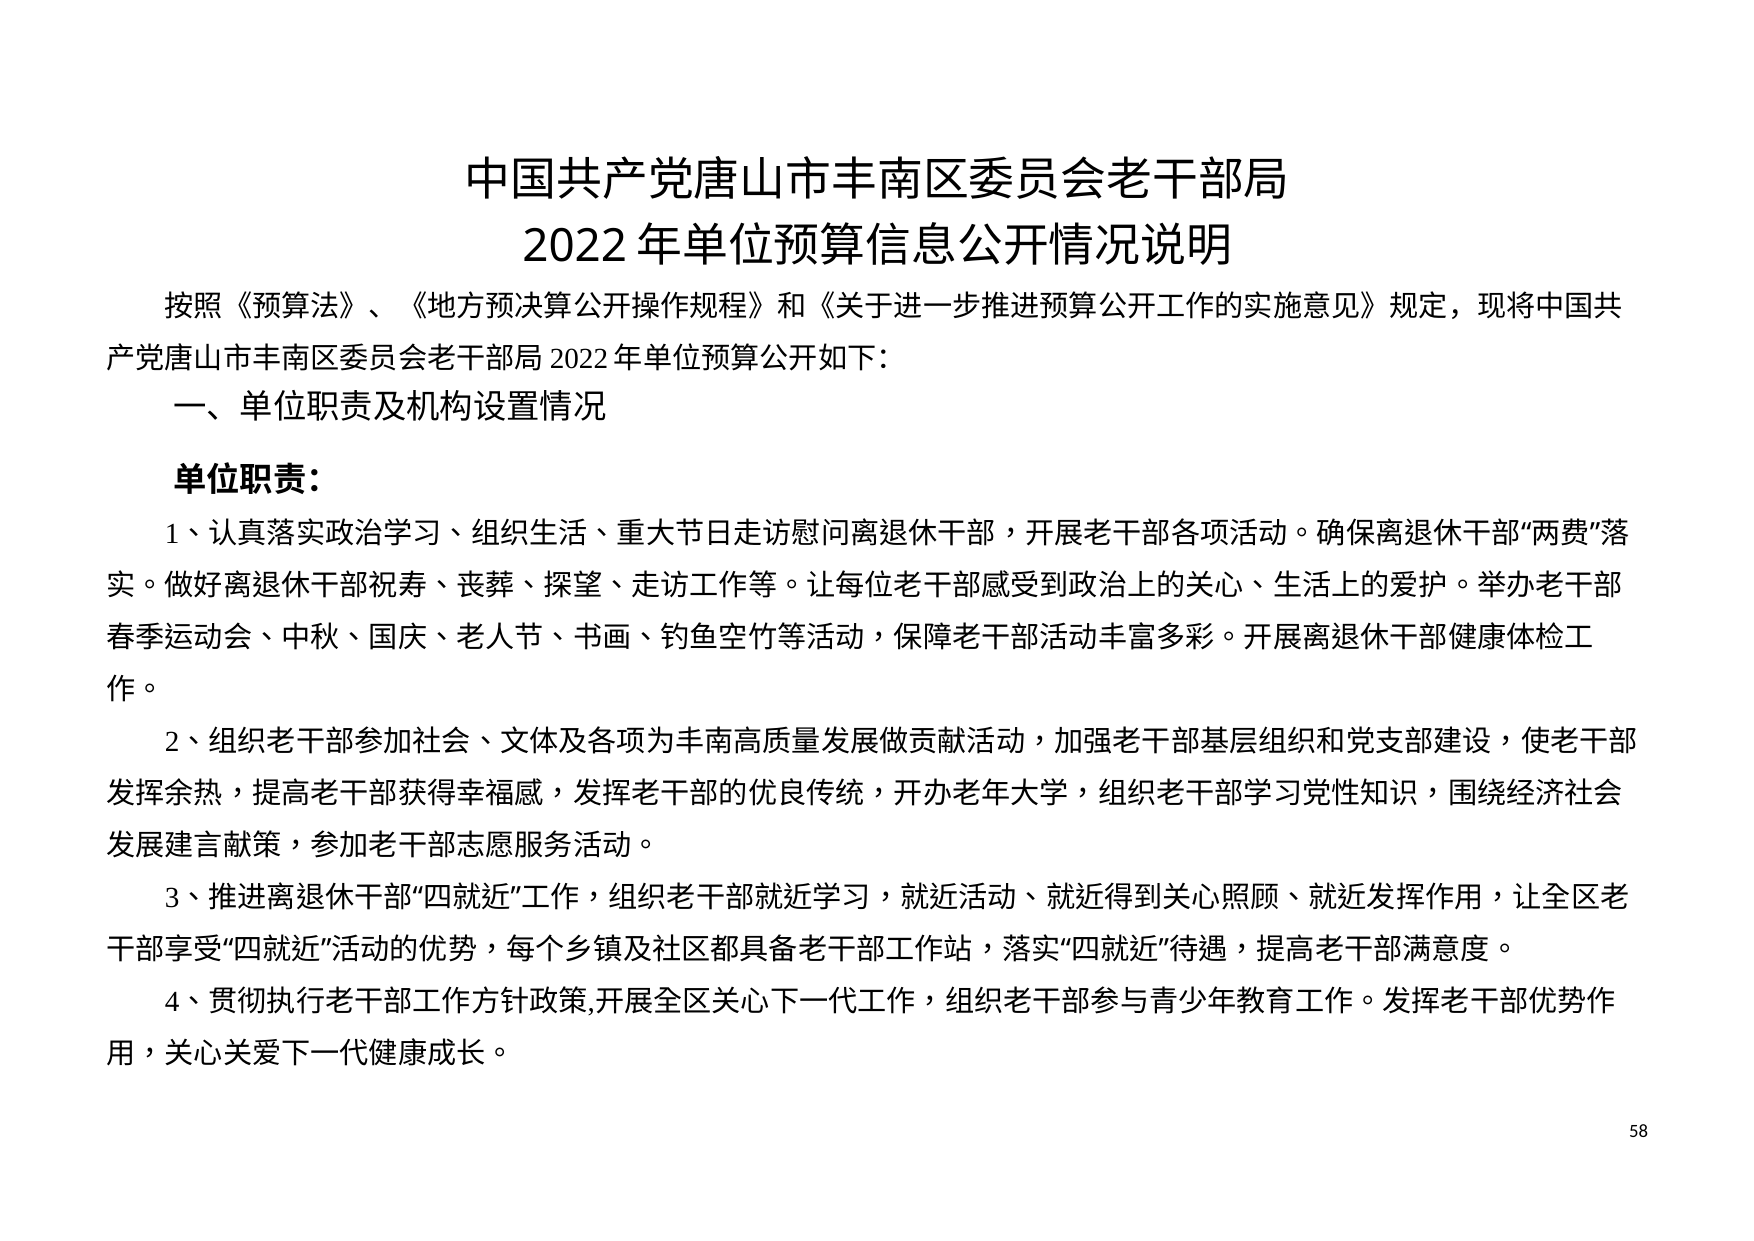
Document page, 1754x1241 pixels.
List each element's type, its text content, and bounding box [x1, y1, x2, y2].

text 单位职责： [106, 453, 1648, 501]
text 中国共产党唐山市丰南区委员会老干部局 [106, 142, 1648, 208]
text 按照《预算法》、《地方预决算公开操作规程》和《关于进一步推进预算公开工作的实施意见》规定，现将中国共产党唐山市丰南区委员会老干部局2022年单位预算公开如下： [106, 275, 1648, 379]
text 4、贯彻执行老干部工作方针政策,开展全区关心下一代工作，组织老干部参与青少年教育工作。发挥老干部优势作用，关心关爱下一代健康成长。 [106, 970, 1648, 1074]
text 1、认真落实政治学习、组织生活、重大节日走访慰问离退休干部，开展老干部各项活动。确保离退休干部“两费”落实。做好离退休干部祝寿、丧葬、探望、走访工作等。让每位老干部感受到政治上的关心、生活上的爱护。举办老干部春季运动会、中秋、国庆、老人节、书画、钓鱼空竹等活动，保障老干部活动丰富多彩。开展离退休干部健康体检工作。 [106, 501, 1648, 710]
text 2、组织老干部参加社会、文体及各项为丰南高质量发展做贡献活动，加强老干部基层组织和党支部建设，使老干部发挥余热，提高老干部获得幸福感，发挥老干部的优良传统，开办老年大学，组织老干部学习党性知识，围绕经济社会发展建言献策，参加老干部志愿服务活动。 [106, 710, 1648, 866]
text 一、单位职责及机构设置情况 [106, 380, 1648, 428]
text 3、推进离退休干部“四就近”工作，组织老干部就近学习，就近活动、就近得到关心照顾、就近发挥作用，让全区老干部享受“四就近”活动的优势，每个乡镇及社区都具备老干部工作站，落实“四就近”待遇，提高老干部满意度。 [106, 866, 1648, 970]
text 2022年单位预算信息公开情况说明 [106, 208, 1648, 275]
